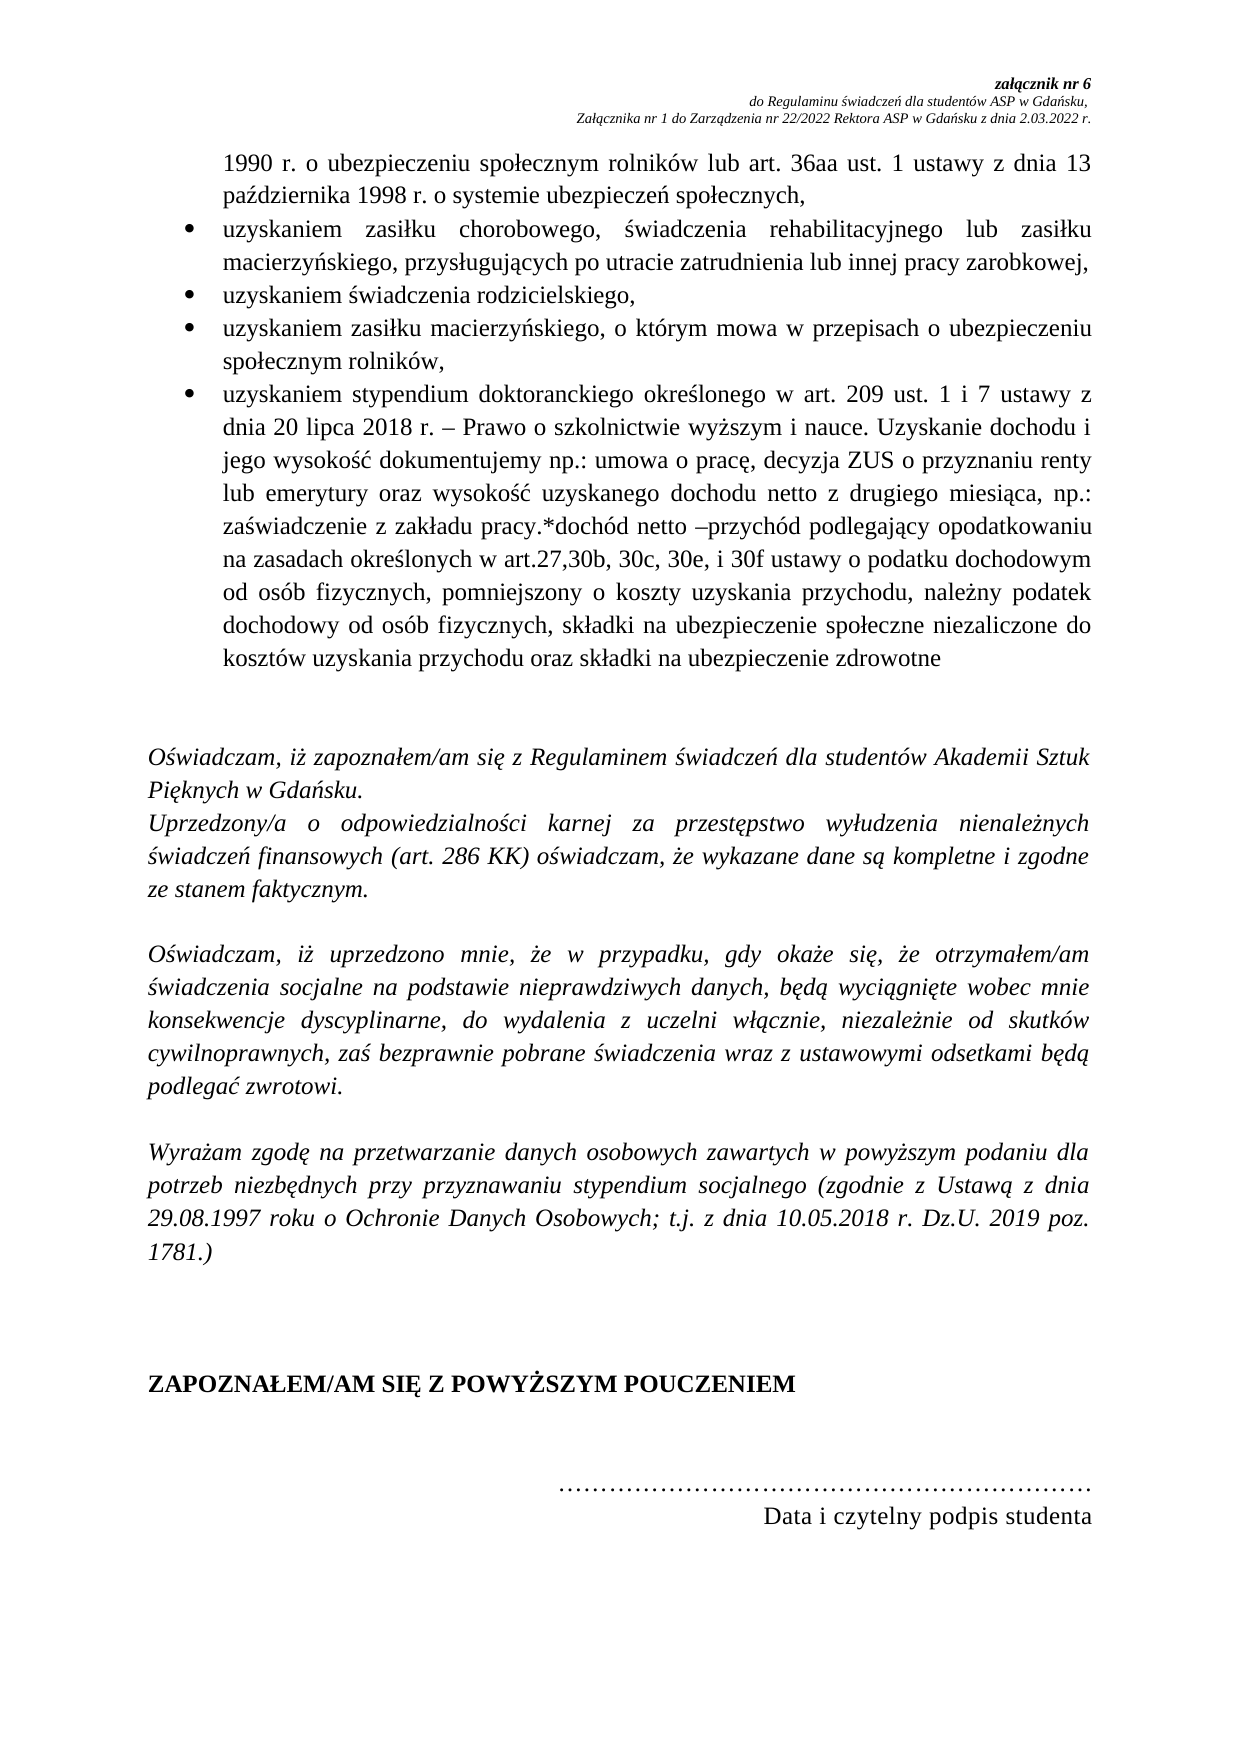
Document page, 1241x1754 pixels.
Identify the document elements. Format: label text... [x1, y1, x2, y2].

text ……………………………………………………… [148, 1468, 1093, 1496]
list uzyskaniem zasiłku chorobowego, świadczenia rehabilitacyjnego lub zasiłku macierzyńskiego, przysługujących po utracie zatrudnienia lub innej pracy zarobkowej, [185, 214, 1093, 275]
list uzyskaniem świadczenia rodzicielskiego, [185, 280, 1093, 308]
text Uprzedzony/a o odpowiedzialności karnej za przestępstwo wyłudzenia nienależnych świadczeń finansowych (art. 286 KK) oświadczam, że wykazane dane są kompletne i zgodne ze stanem faktycznym. [148, 808, 1093, 903]
text Oświadczam, iż zapoznałem/am się z Regulaminem świadczeń dla studentów Akademii Sztuk Pięknych w Gdańsku. [148, 742, 1093, 804]
list uzyskaniem zasiłku macierzyńskiego, o którym mowa w przepisach o ubezpieczeniu społecznym rolników, [185, 313, 1093, 374]
text Wyrażam zgodę na przetwarzanie danych osobowych zawartych w powyższym podaniu dla potrzeb niezbędnych przy przyznawaniu stypendium socjalnego (zgodnie z Ustawą z dnia 29.08.1997 roku o Ochronie Danych Osobowych; t.j. z dnia 10.05.2018 r. Dz.U. 2019 poz. 1781.) [148, 1137, 1093, 1265]
text Data i czytelny podpis studenta [148, 1501, 1093, 1529]
text Oświadczam, iż uprzedzono mnie, że w przypadku, gdy okaże się, że otrzymałem/am świadczenia socjalne na podstawie nieprawdziwych danych, będą wyciągnięte wobec mnie konsekwencje dyscyplinarne, do wydalenia z uczelni włącznie, niezależnie od skutków cywilnoprawnych, zaś bezprawnie pobrane świadczenia wraz z ustawowymi odsetkami będą podlegać zwrotowi. [148, 939, 1093, 1100]
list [185, 148, 1093, 209]
text ZAPOZNAŁEM/AM SIĘ Z POWYŻSZYM POUCZENIEM [148, 1369, 1093, 1397]
list uzyskaniem stypendium doktoranckiego określonego w art. 209 ust. 1 i 7 ustawy z dnia 20 lipca 2018 r. – Prawo o szkolnictwie wyższym i nauce. Uzyskanie dochodu i jego wysokość dokumentujemy np.: umowa o pracę, decyzja ZUS o przyznaniu renty lub emerytury oraz wysokość uzyskanego dochodu netto z drugiego miesiąca, np.: zaświadczenie z zakładu pracy.*dochód netto –przychód podlegający opodatkowaniu na zasadach określonych w art.27,30b, 30c, 30e, i 30f ustawy o podatku dochodowym od osób fizycznych, pomniejszony o koszty uzyskania przychodu, należny podatek dochodowy od osób fizycznych, składki na ubezpieczenie społeczne niezaliczone do kosztów uzyskania przychodu oraz składki na ubezpieczenie zdrowotne [185, 379, 1093, 672]
